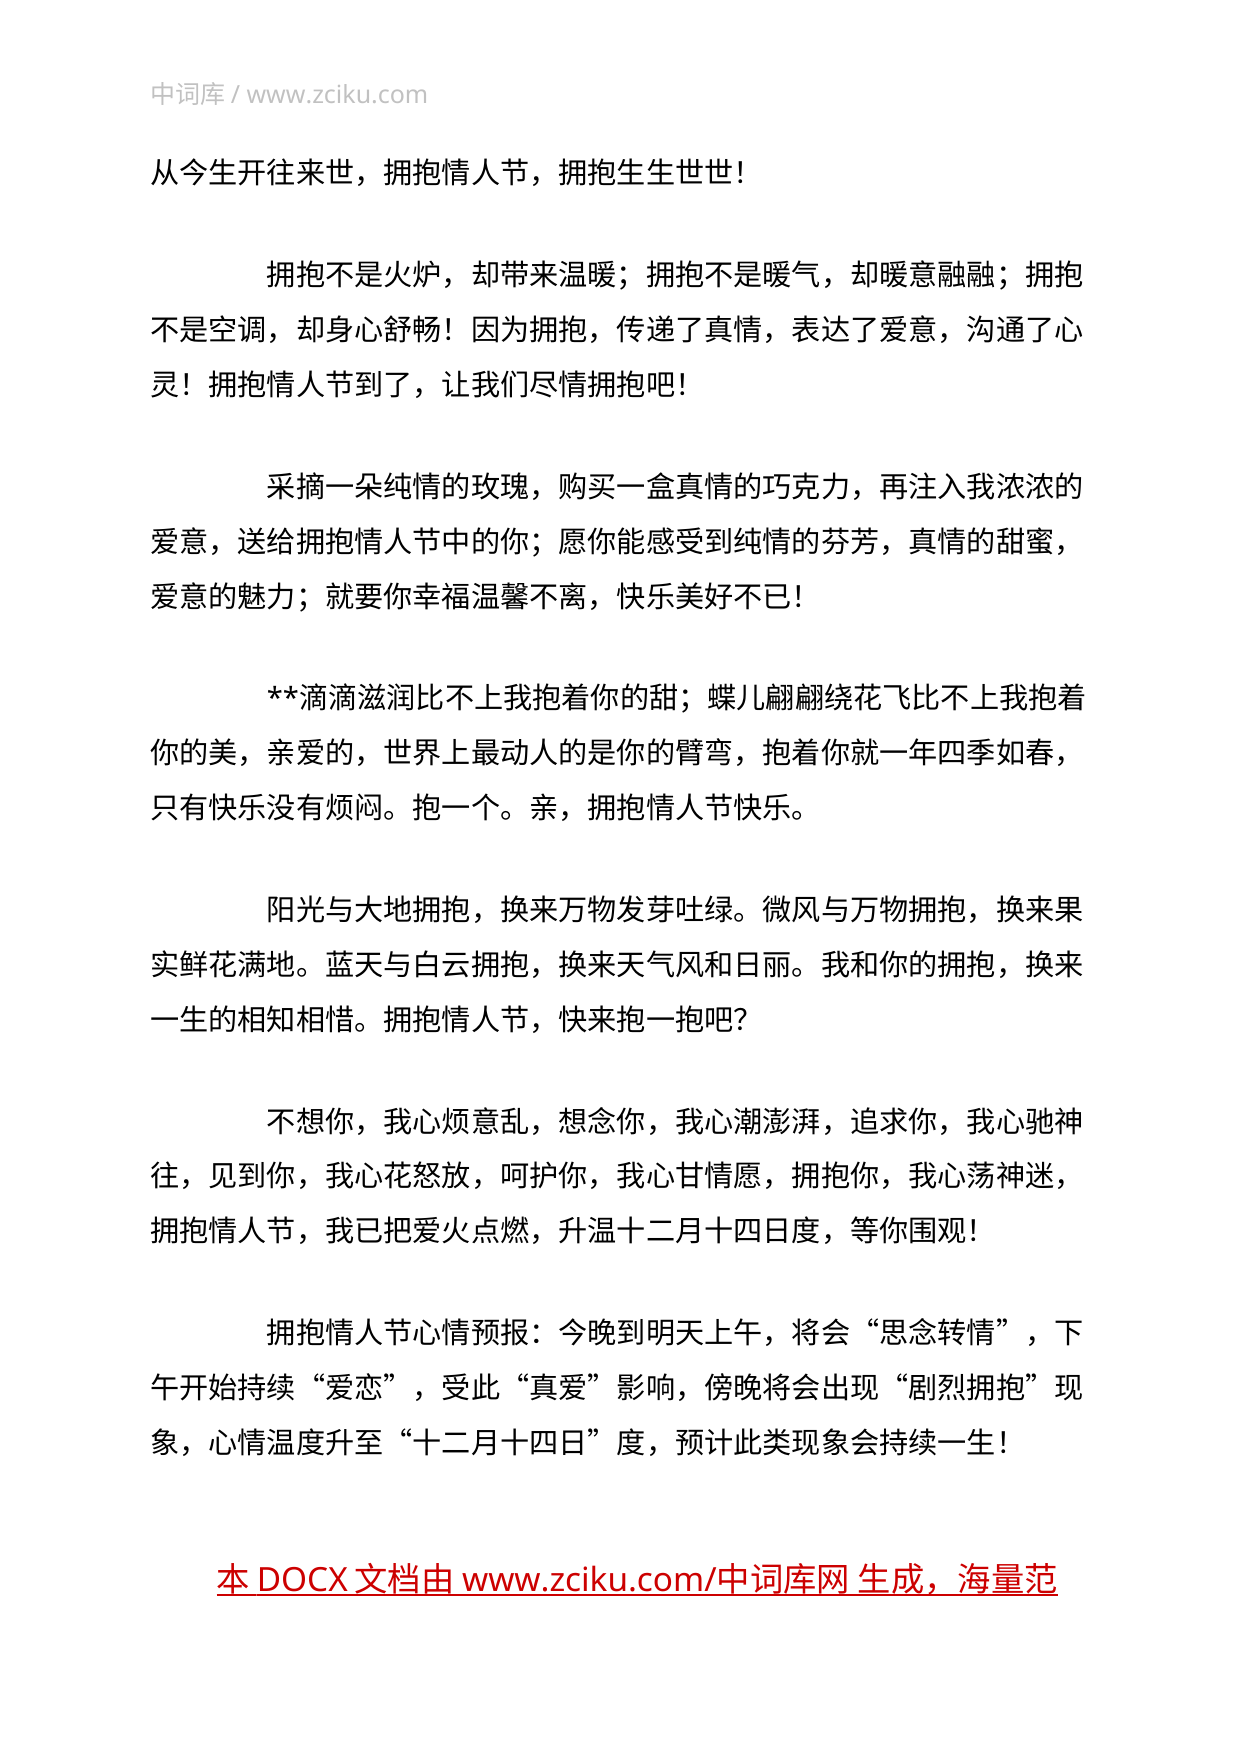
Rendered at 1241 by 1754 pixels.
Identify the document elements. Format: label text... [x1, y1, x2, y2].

text 采摘一朵纯情的玫瑰，购买一盒真情的巧克力，再注入我浓浓的爱意，送给拥抱情人节中的你；愿你能感受到纯情的芬芳，真情的甜蜜，爱意的魅力；就要你幸福温馨不离，快乐美好不已！ [150, 463, 1090, 615]
text 不想你，我心烦意乱，想念你，我心潮澎湃，追求你，我心驰神往，见到你，我心花怒放，呵护你，我心甘情愿，拥抱你，我心荡神迷，拥抱情人节，我已把爱火点燃，升温十二月十四日度，等你围观！ [150, 1098, 1090, 1250]
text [150, 1552, 1090, 1601]
text 拥抱不是火炉，却带来温暖；拥抱不是暖气，却暖意融融；拥抱不是空调，却身心舒畅！因为拥抱，传递了真情，表达了爱意，沟通了心灵！拥抱情人节到了，让我们尽情拥抱吧！ [150, 252, 1090, 404]
text 阳光与大地拥抱，换来万物发芽吐绿。微风与万物拥抱，换来果实鲜花满地。蓝天与白云拥抱，换来天气风和日丽。我和你的拥抱，换来一生的相知相惜。拥抱情人节，快来抱一抱吧？ [150, 887, 1090, 1039]
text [150, 150, 1090, 192]
text 拥抱情人节心情预报：今晚到明天上午，将会“思念转情”，下午开始持续“爱恋”，受此“真爱”影响，傍晚将会出现“剧烈拥抱”现象，心情温度升至“十二月十四日”度，预计此类现象会持续一生！ [150, 1310, 1090, 1462]
text **滴滴滋润比不上我抱着你的甜；蝶儿翩翩绕花飞比不上我抱着你的美，亲爱的，世界上最动人的是你的臂弯，抱着你就一年四季如春，只有快乐没有烦闷。抱一个。亲，拥抱情人节快乐。 [150, 675, 1090, 827]
